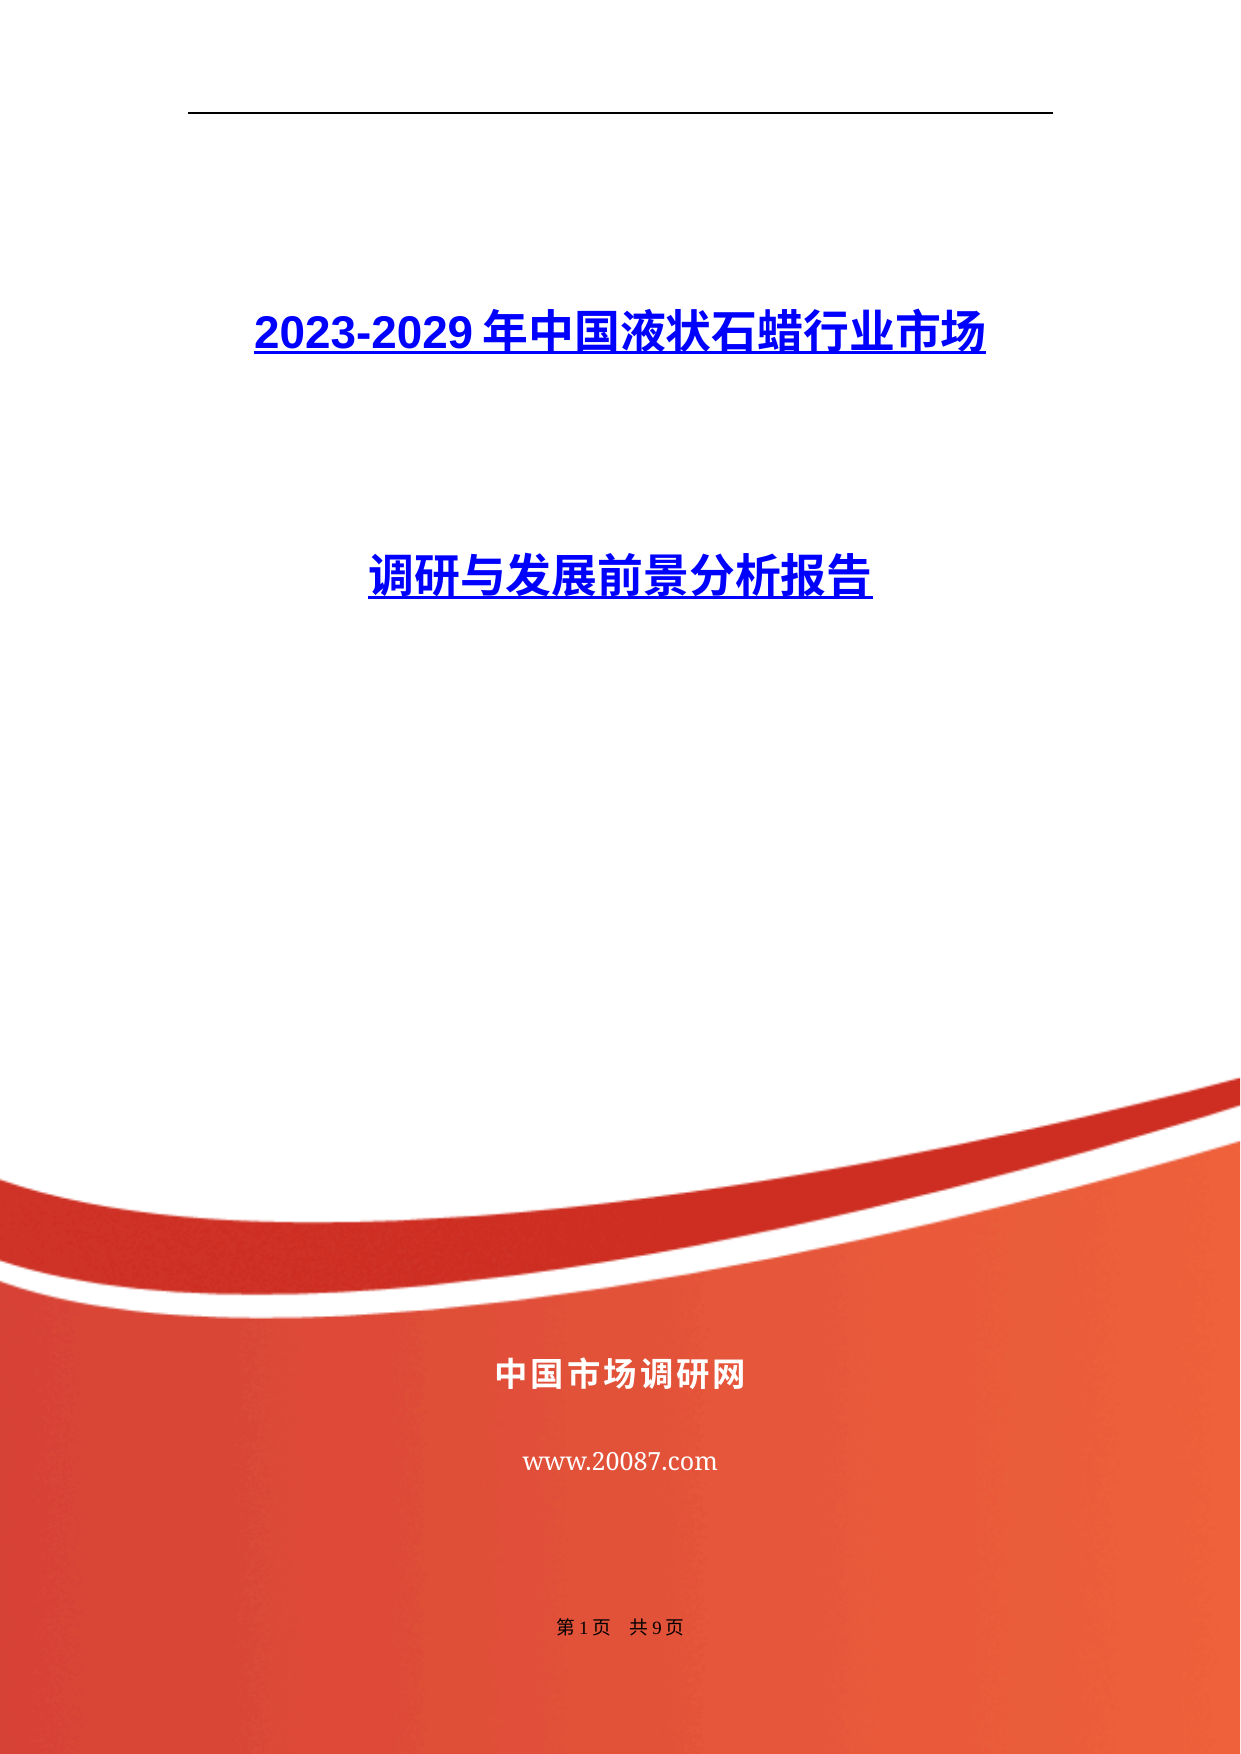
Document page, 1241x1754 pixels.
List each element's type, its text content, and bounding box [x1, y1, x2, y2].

table_header 2023-2029年中国液状石蜡行业市场调研与发展前景分析报告 [188, 207, 1053, 773]
text www.20087.com [187, 1428, 1053, 1493]
picture [0, 1006, 1241, 1754]
subtitle 中国市场调研网 [187, 1339, 1053, 1404]
